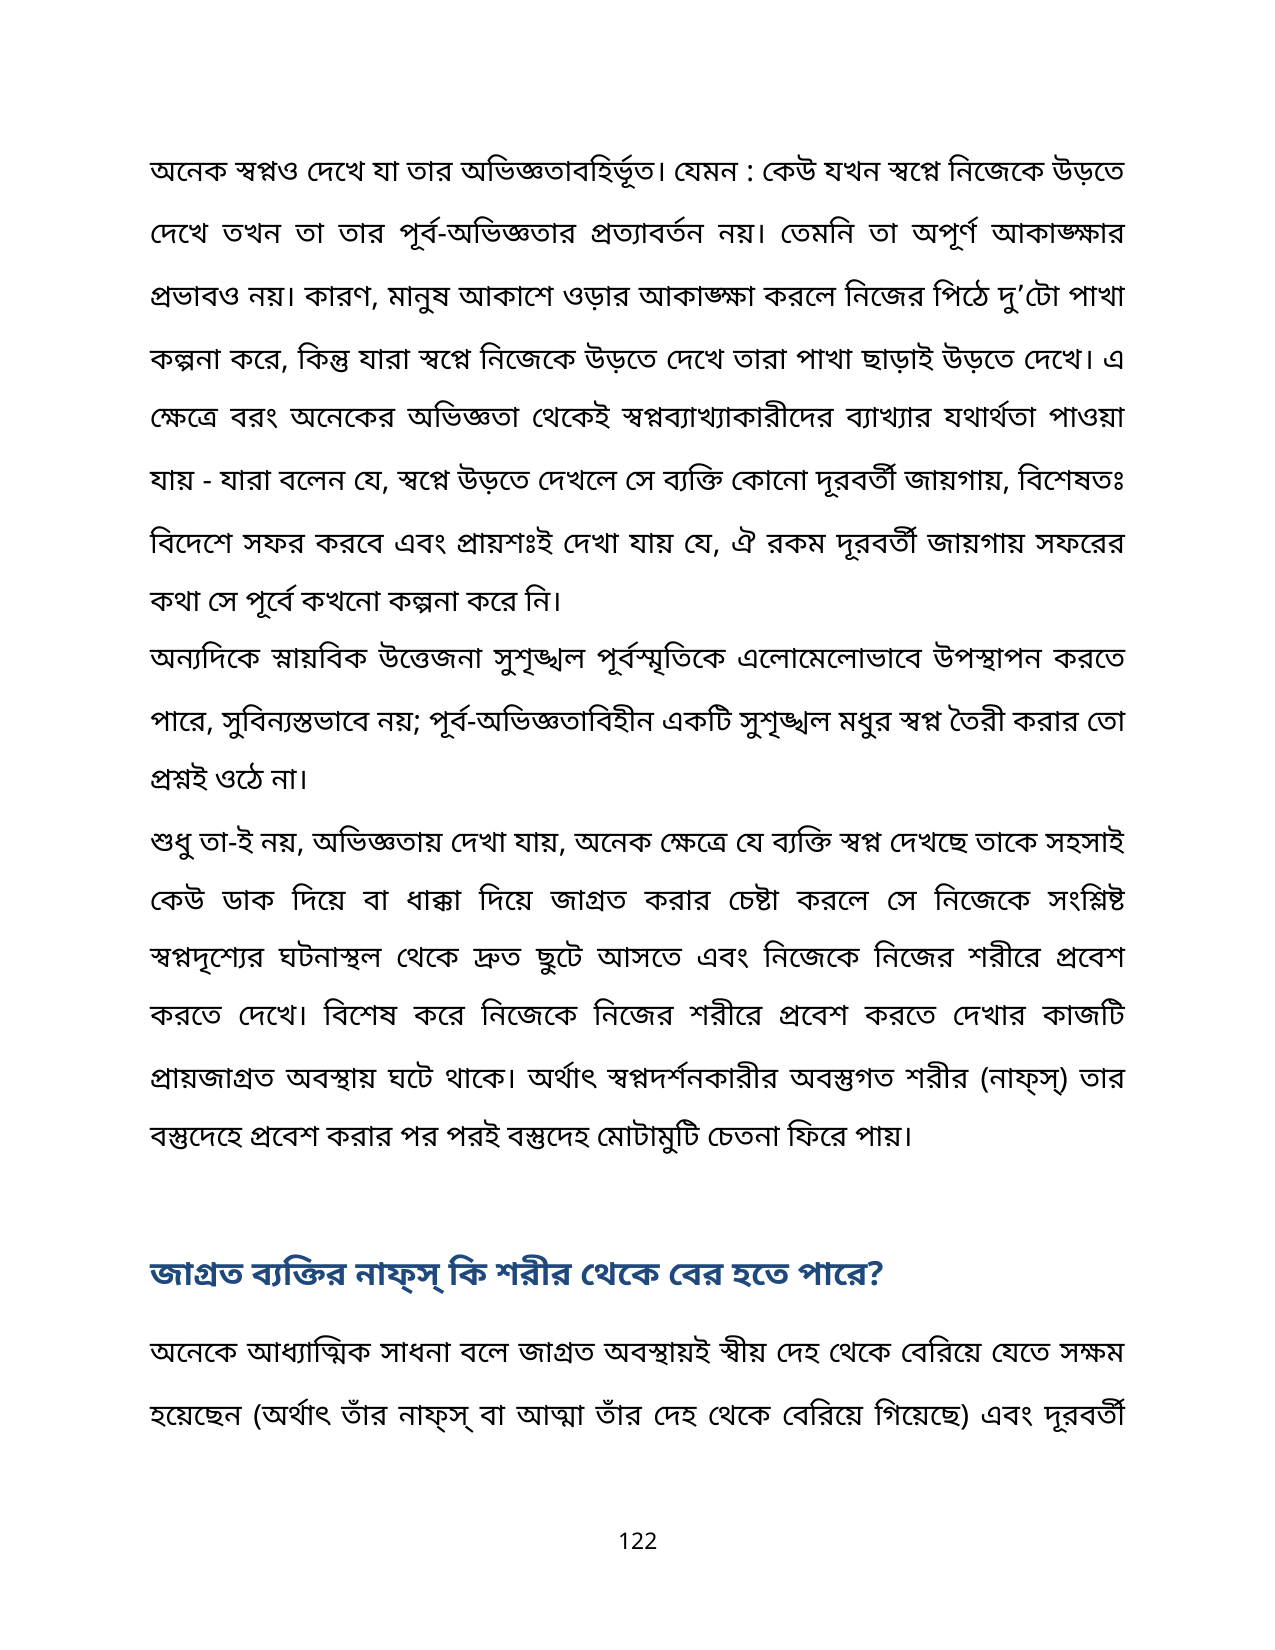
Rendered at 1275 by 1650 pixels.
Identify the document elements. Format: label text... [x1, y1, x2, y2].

text শুধু তা-ই নয়, অভিজ্ঞতায় দেখা যায়, অনেক ক্ষেত্রে যে ব্যক্তি স্বপ্ন দেখছে তাকে সহসাই কেউ ডাক দিয়ে বা ধাক্কা দিয়ে জাগ্রত করার চেষ্টা করলে সে নিজেকে সংশ্লিষ্ট স্বপ্নদৃশ্যের ঘটনাস্থল থেকে দ্রুত ছুটে আসতে এবং নিজেকে নিজের শরীরে প্রবেশ করতে দেখে। বিশেষ করে নিজেকে নিজের শরীরে প্রবেশ করতে দেখার কাজটি প্রায়জাগ্রত অবস্থায় ঘটে থাকে। অর্থাৎ স্বপ্নদর্শনকারীর অবস্তুগত শরীর (নাফ্স্) তার বস্তুদেহে প্রবেশ করার পর পরই বস্তুদেহ মোটামুটি চেতনা ফিরে পায়। [150, 821, 1125, 1158]
text অন্যদিকে স্নায়বিক উত্তেজনা সুশৃঙ্খল পূর্বস্মৃতিকে এলোমেলোভাবে উপস্থাপন করতে পারে, সুবিন্যস্তভাবে নয়; পূর্ব-অভিজ্ঞতাবিহীন একটি সুশৃঙ্খল মধুর স্বপ্ন তৈরী করার তো প্রশ্নই ওঠে না। [150, 642, 1125, 802]
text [150, 1336, 1125, 1437]
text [150, 150, 1125, 623]
subtitle জাগ্রত ব্যক্তির নাফ্স্ কি শরীর থেকে বের হতে পারে? [150, 1249, 1125, 1299]
